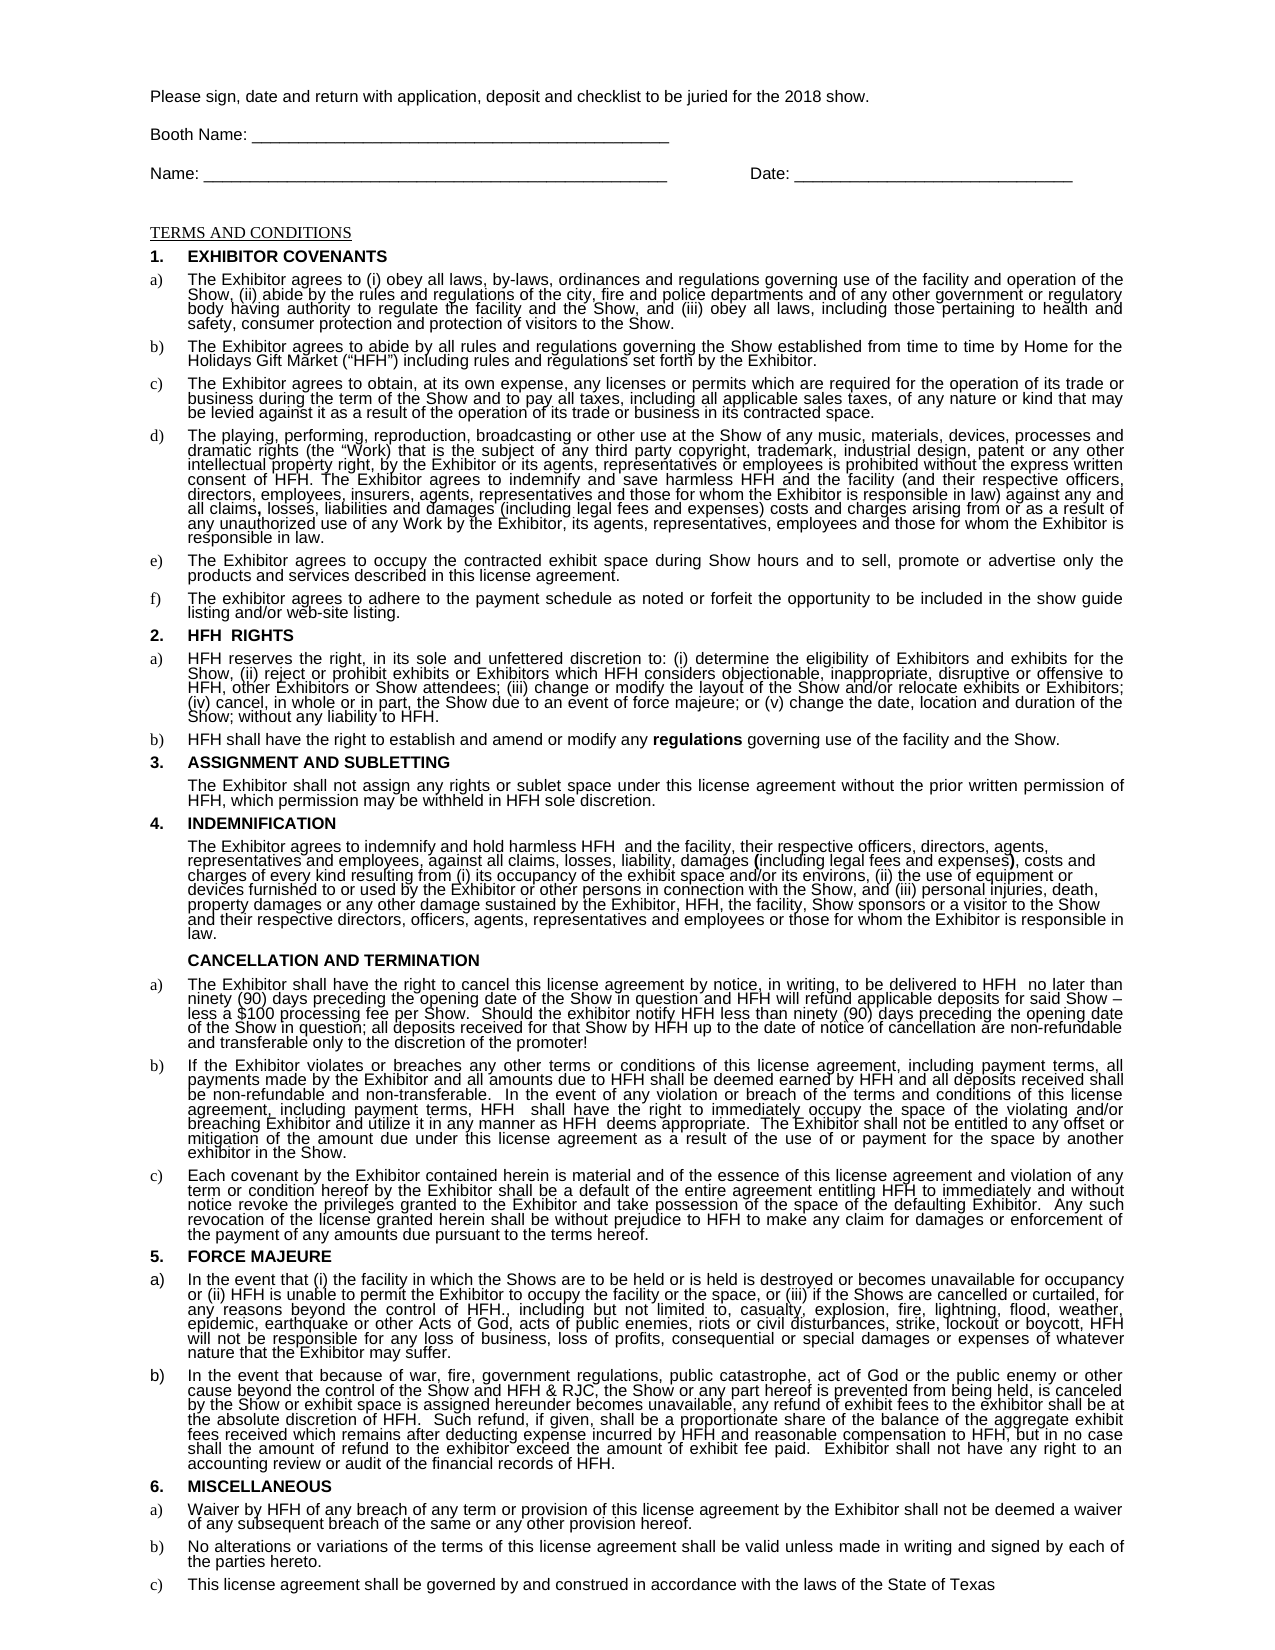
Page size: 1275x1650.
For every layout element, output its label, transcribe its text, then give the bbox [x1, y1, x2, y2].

text FORCE MAJEURE [150, 1251, 1125, 1266]
text Each covenant by the Exhibitor contained herein is material and of the essence of this license agreement and violation of any term or condition hereof by the Exhibitor shall be a default of the entire agreement entitling HFH to immediately and without notice revoke the privileges granted to the Exhibitor and take possession of the space of the defaulting Exhibitor. Any such revocation of the license granted herein shall be without prejudice to HFH to make any claim for damages or enforcement of the payment of any amounts due pursuant to the terms hereof. [150, 1170, 1125, 1243]
text a) In the event that (i) the facility in which the Shows are to be held or is held is destroyed or becomes unavailable for occupancy or (ii) HFH is unable to permit the Exhibitor to occupy the facility or the space, or (iii) if the Shows are cancelled or curtailed, for any reasons beyond the control of HFH., including but not limited to, casualty, explosion, fire, lightning, flood, weather, epidemic, earthquake or other Acts of God, acts of public enemies, riots or civil disturbances, strike, lockout or boycott, HFH will not be responsible for any loss of business, loss of profits, consequential or special damages or expenses of whatever nature that the Exhibitor may suffer. [150, 1274, 1125, 1362]
text The Exhibitor agrees to occupy the contracted exhibit space during Show hours and to sell, promote or advertise only the products and services described in this license agreement. [150, 555, 1125, 584]
text HFH reserves the right, in its sole and unfettered discretion to: (i) determine the eligibility of Exhibitors and exhibits for the Show, (ii) reject or prohibit exhibits or Exhibitors which HFH considers objectionable, inappropriate, disruptive or offensive to HFH, other Exhibitors or Show attendees; (iii) change or modify the layout of the Show and/or relocate exhibits or Exhibitors; (iv) cancel, in whole or in part, the Show due to an event of force majeure; or (v) change the date, location and duration of the Show; without any liability to HFH. [150, 653, 1125, 726]
text The exhibitor agrees to adhere to the payment schedule as noted or forfeit the opportunity to be included in the show guide listing and/or web-site listing. [150, 592, 1125, 622]
text The Exhibitor shall not assign any rights or sublet space under this license agreement without the prior written permission of HFH, which permission may be withheld in HFH sole discretion. [150, 780, 1125, 809]
text TERMS AND CONDITIONS [150, 223, 1125, 242]
text If the Exhibitor violates or breaches any other terms or conditions of this license agreement, including payment terms, all payments made by the Exhibitor and all amounts due to HFH shall be deemed earned by HFH and all deposits received shall be non-refundable and non-transferable. In the event of any violation or breach of the terms and conditions of this license agreement, including payment terms, HFH shall have the right to immediately occupy the space of the violating and/or breaching Exhibitor and utilize it in any manner as HFH deems appropriate. The Exhibitor shall not be entitled to any offset or mitigation of the amount due under this license agreement as a result of the use of or payment for the space by another exhibitor in the Show. [150, 1059, 1125, 1162]
text This license agreement shall be governed by and construed in accordance with the laws of the State of [150, 1578, 1125, 1593]
text Booth Name: _____________________________________________ [150, 125, 1125, 144]
text The Exhibitor agrees to (i) obey all laws, by-laws, ordinances and regulations governing use of the facility and operation of the Show, (ii) abide by the rules and regulations of the city, fire and police departments and of any other government or regulatory body having authority to regulate the facility and the Show, and (iii) obey all laws, including those pertaining to health and safety, consumer protection and protection of visitors to the Show. [150, 274, 1125, 332]
text HFH shall have the right to establish and amend or modify any regulations governing use of the facility and the Show. [150, 734, 1125, 749]
text MISCELLANEOUS [150, 1480, 1125, 1495]
text No alterations or variations of the terms of this license agreement shall be valid unless made in writing and signed by each of the parties hereto. [150, 1541, 1125, 1570]
text The Exhibitor agrees to obtain, at its own expense, any licenses or permits which are required for the operation of its trade or business during the term of the Show and to pay all taxes, including all applicable sales taxes, of any nature or kind that may be levied against it as a result of the operation of its trade or business in its contracted space. [150, 378, 1125, 422]
text Name: __________________________________________________ Date: ______________________________ [150, 163, 1125, 183]
text Please sign, date and return with application, deposit and checklist to be juried for the 2018 show. [150, 87, 1125, 106]
text The playing, performing, reproduction, broadcasting or other use at the Show of any music, materials, devices, processes and dramatic rights (the “Work) that is the subject of any third party copyright, trademark, industrial design, patent or any other intellectual property right, by the Exhibitor or its agents, representatives or employees is prohibited without the express written consent of HFH. The Exhibitor agrees to indemnify and save harmless HFH and the facility (and their respective officers, directors, employees, insurers, agents, representatives and those for whom the Exhibitor is responsible in law) against any and all claims, losses, liabilities and damages (including legal fees and expenses) costs and charges arising from or as a result of any unauthorized use of any Work by the Exhibitor, its agents, representatives, employees and those for whom the Exhibitor is responsible in law. [150, 430, 1125, 547]
list CANCELLATION AND TERMINATION [150, 951, 1125, 970]
text The Exhibitor agrees to abide by all rules and regulations governing the Show established from time to time by Home for the Holidays Gift Market (“HFH”) including rules and regulations set forth by the Exhibitor. [150, 340, 1125, 369]
text The Exhibitor shall have the right to cancel this license agreement by notice, in writing, to be delivered to HFH no later than ninety (90) days preceding the opening date of the Show in question and HFH will refund applicable deposits for said Show – less a $100 processing fee per Show. Should the exhibitor notify HFH less than ninety (90) days preceding the opening date of the Show in question; all deposits received for that Show by HFH up to the date of notice of cancellation are non-refundable and transferable only to the discretion of the promoter! [150, 978, 1125, 1051]
text b) In the event that because of war, fire, government regulations, public catastrophe, act of God or the public enemy or other cause beyond the control of the Show and HFH & RJC, the Show or any part hereof is prevented from being held, is canceled by the Show or exhibit space is assigned hereunder becomes unavailable, any refund of exhibit fees to the exhibitor shall be at the absolute discretion of HFH. Such refund, if given, shall be a proportionate share of the balance of the aggregate exhibit fees received which remains after deducting expense incurred by HFH and reasonable compensation to HFH, but in no case shall the amount of refund to the exhibitor exceed the amount of exhibit fee paid. Exhibitor shall not have any right to an accounting review or audit of the financial records of HFH. [150, 1370, 1125, 1472]
list The Exhibitor agrees to indemnify and hold harmless HFH and the facility, their respective officers, directors, agents, representatives and employees, against all claims, losses, liability, damages (including legal fees and expenses), costs and charges of every kind resulting from (i) its occupancy of the exhibit space and/or its environs, (ii) the use of equipment or devices furnished to or used by the Exhibitor or other persons in connection with the Show, and (iii) personal injuries, death, property damages or any other damage sustained by the Exhibitor, HFH, the facility, Show sponsors or a visitor to the Show and their respective directors, officers, agents, representatives and employees or those for whom the Exhibitor is responsible in law. [150, 840, 1125, 942]
text EXHIBITOR COVENANTS [150, 251, 1125, 265]
text Waiver by HFH of any breach of any term or provision of this license agreement by the Exhibitor shall not be deemed a waiver of any subsequent breach of the same or any other provision hereof. [150, 1503, 1125, 1532]
text INDEMNIFICATION [150, 817, 1125, 832]
text ASSIGNMENT AND SUBLETTING [150, 757, 1125, 772]
text HFH RIGHTS [150, 630, 1125, 644]
